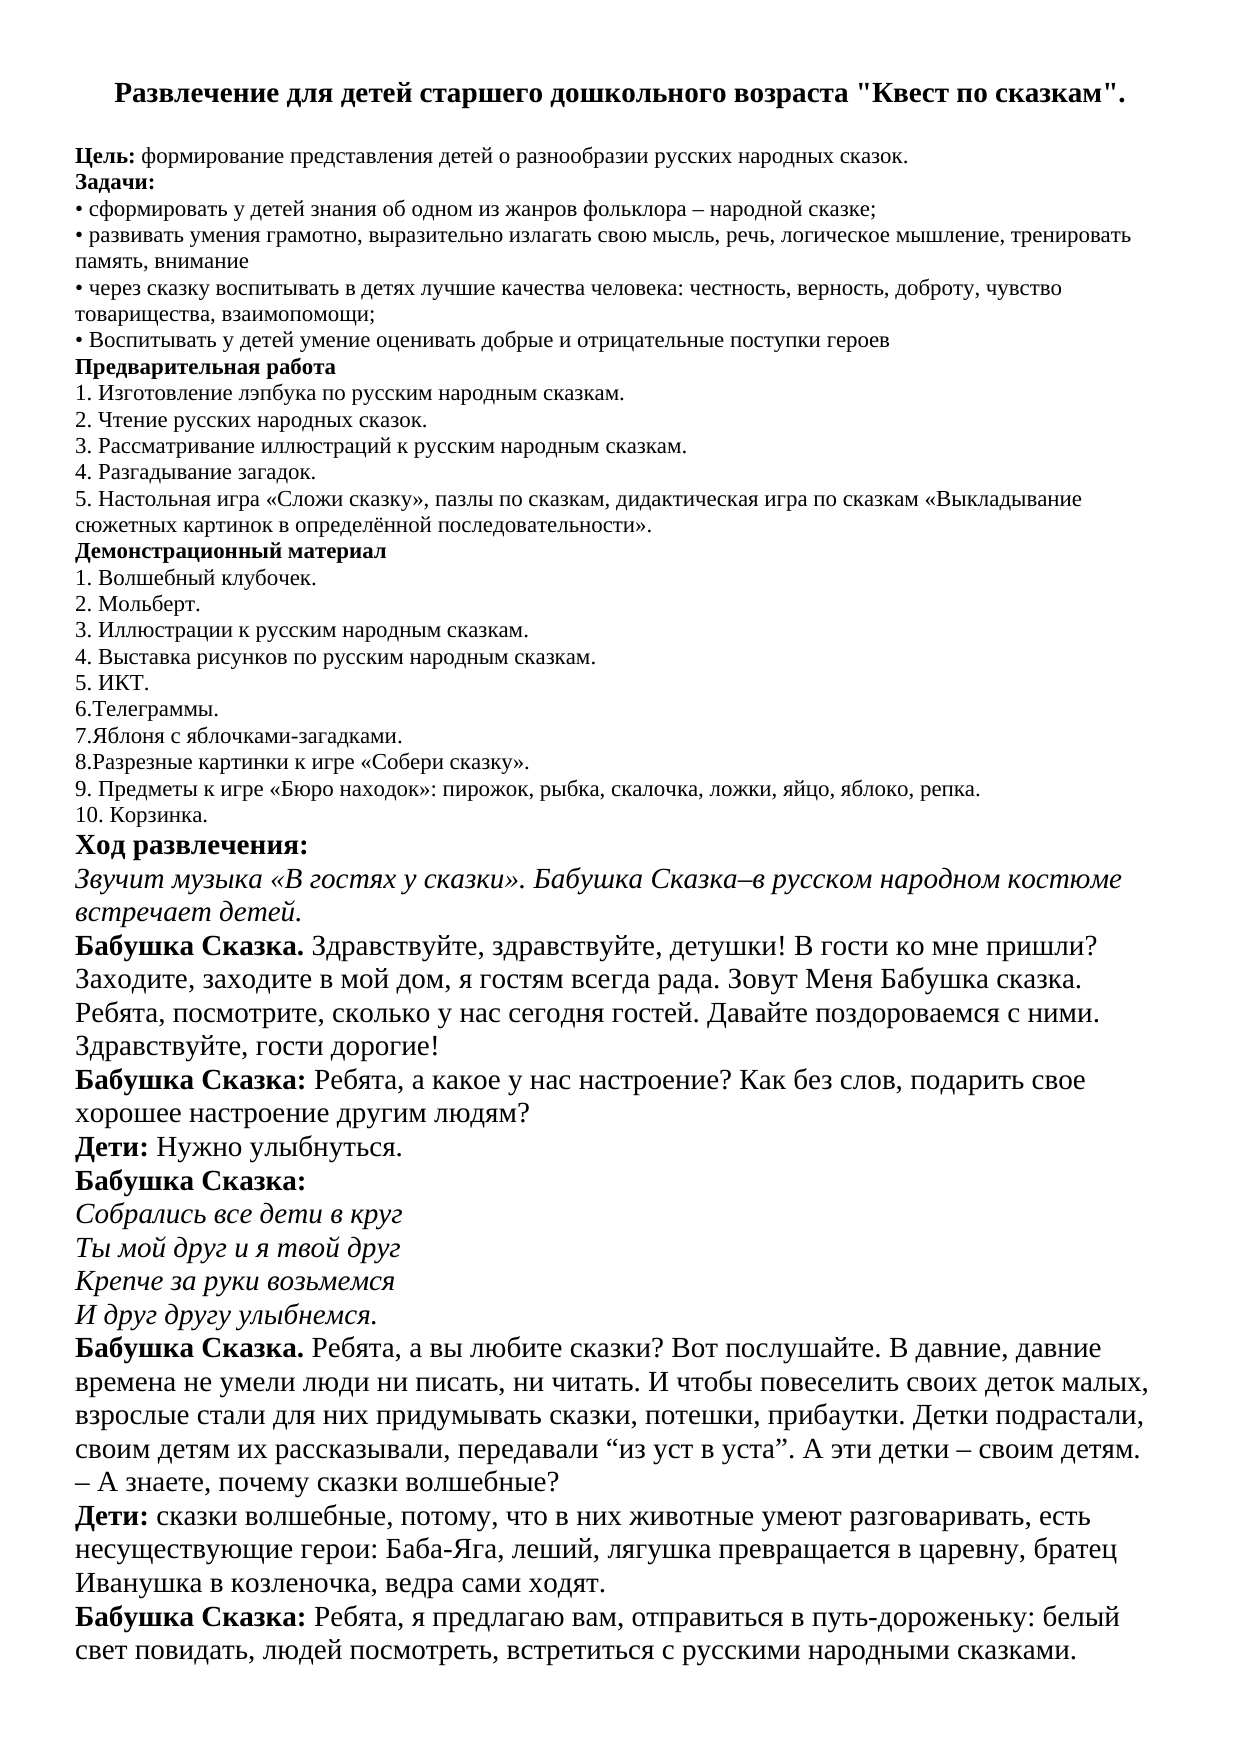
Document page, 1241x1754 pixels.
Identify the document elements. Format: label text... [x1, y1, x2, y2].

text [75, 861, 1165, 1666]
text Цель: формирование представления детей о разнообразии русских народных сказок. Задачи: • сформировать у детей знания об одном из жанров фольклора – народной сказке; • развивать умения грамотно, выразительно излагать свою мысль, речь, логическое мышление, тренировать память, внимание • через сказку воспитывать в детях лучшие качества человека: честность, верность, доброту, чувство товарищества, взаимопомощи; • Воспитывать у детей умение оценивать добрые и отрицательные поступки героев Предварительная работа 1. Изготовление лэпбука по русским народным сказкам. 2. Чтение русских народных сказок. 3. Рассматривание иллюстраций к русским народным сказкам. 4. Разгадывание загадок. 5. Настольная игра «Сложи сказку», пазлы по сказкам, дидактическая игра по сказкам «Выкладывание сюжетных картинок в определённой последовательности». Демонстрационный материал 1. Волшебный клубочек. 2. Мольберт. 3. Иллюстрации к русским народным сказкам. 4. Выставка рисунков по русским народным сказкам. 5. ИКТ. 6.Телеграммы. 7.Яблоня с яблочками-загадками. 8.Разрезные картинки к игре «Собери сказку». 9. Предметы к игре «Бюро находок»: пирожок, рыбка, скалочка, ложки, яйцо, яблоко, репка. 10. Корзинка. [75, 108, 1165, 827]
text Развлечение для детей старшего дошкольного возраста "Квест по сказкам". [75, 75, 1165, 108]
text Ход развлечения: [75, 827, 1165, 861]
